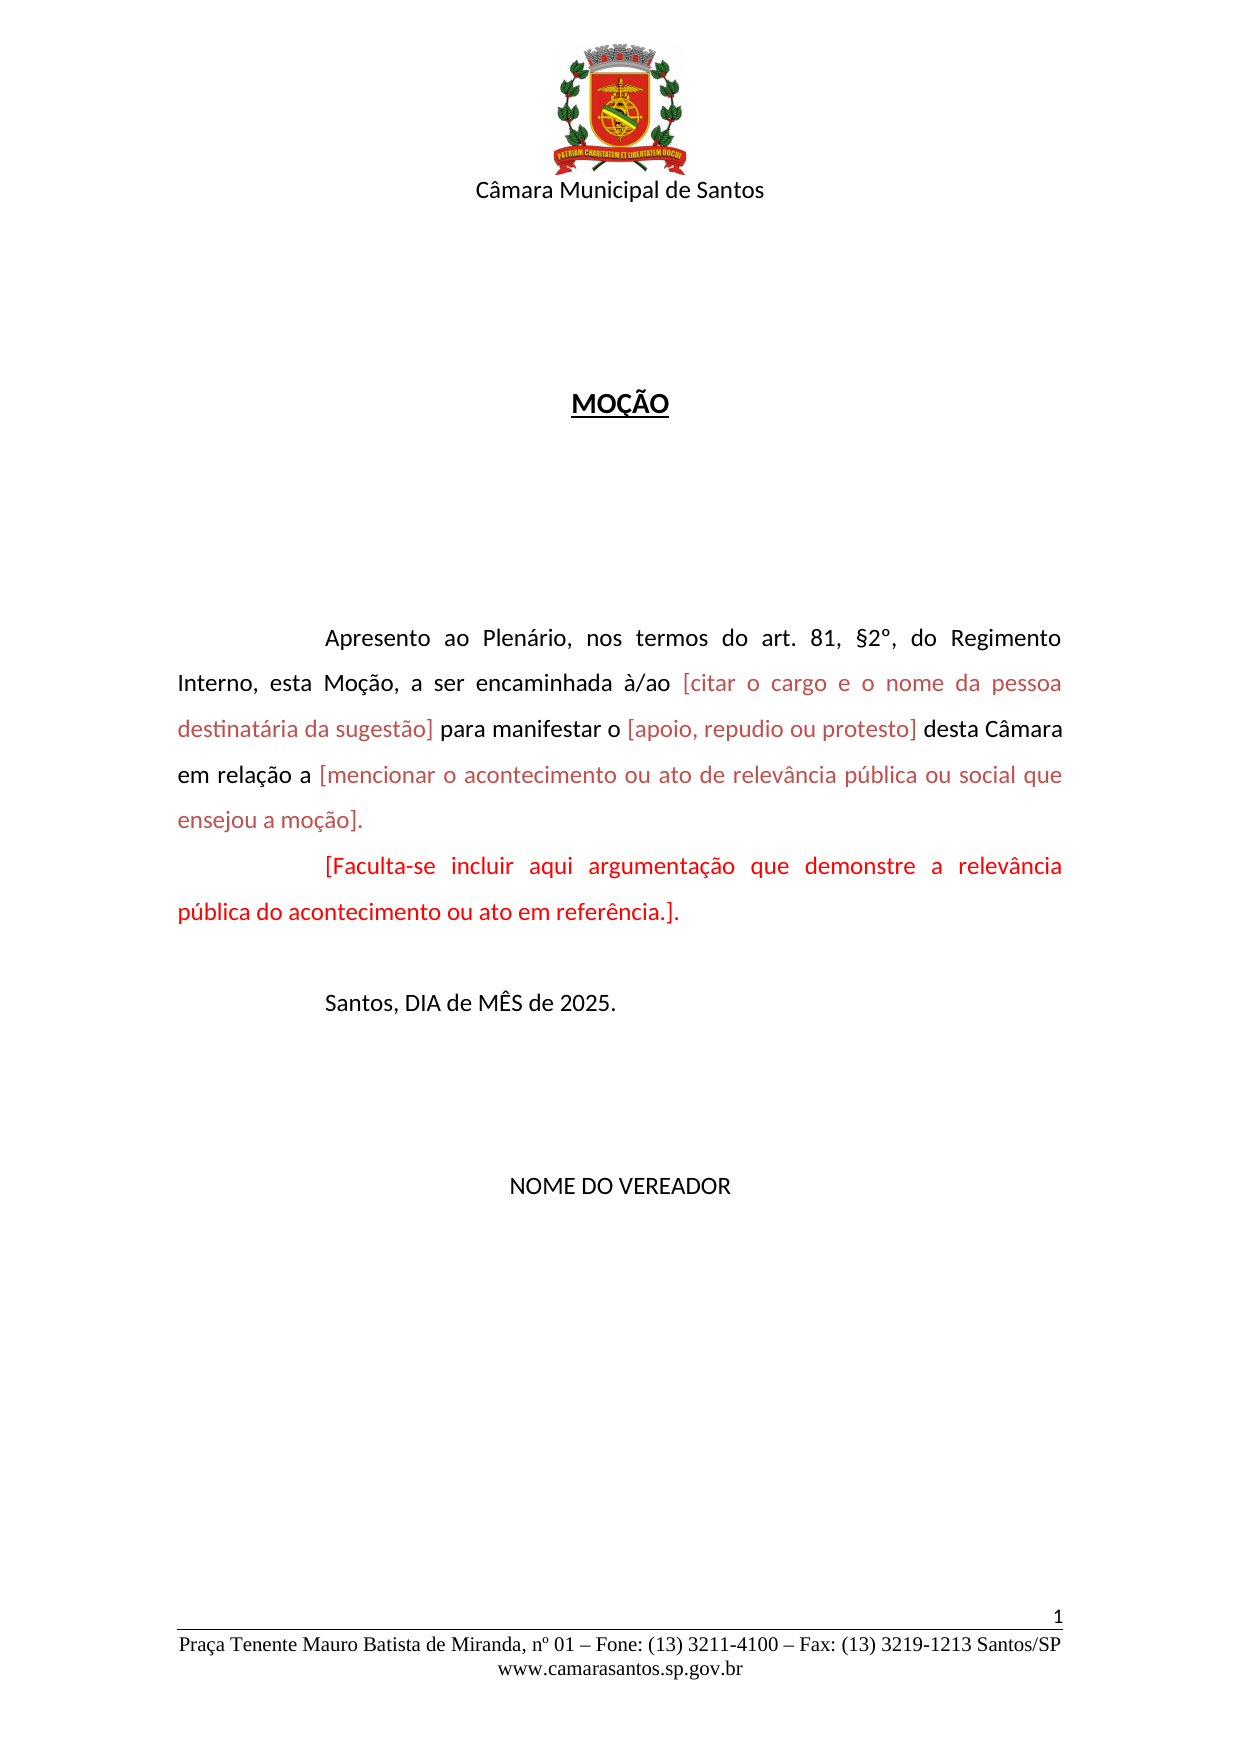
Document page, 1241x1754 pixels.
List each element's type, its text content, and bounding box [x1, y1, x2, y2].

text Santos, DIA de MÊS de 2025. [177, 988, 1063, 1018]
text Apresento ao Plenário, nos termos do art. 81, §2º, do Regimento Interno, esta Moção, a ser encaminhada à/ao [citar o cargo e o nome da pessoa destinatária da sugestão] para manifestar o [apoio, repudio ou protesto] desta Câmara em relação a [mencionar o acontecimento ou ato de relevância pública ou social que ensejou a moção]. [177, 622, 1063, 835]
text [Faculta-se incluir aqui argumentação que demonstre a relevância pública do acontecimento ou ato em referência.]. [177, 850, 1063, 927]
text MOÇÃO [177, 385, 1063, 421]
picture [553, 44, 687, 175]
text NOME DO VEREADOR [177, 1171, 1063, 1201]
